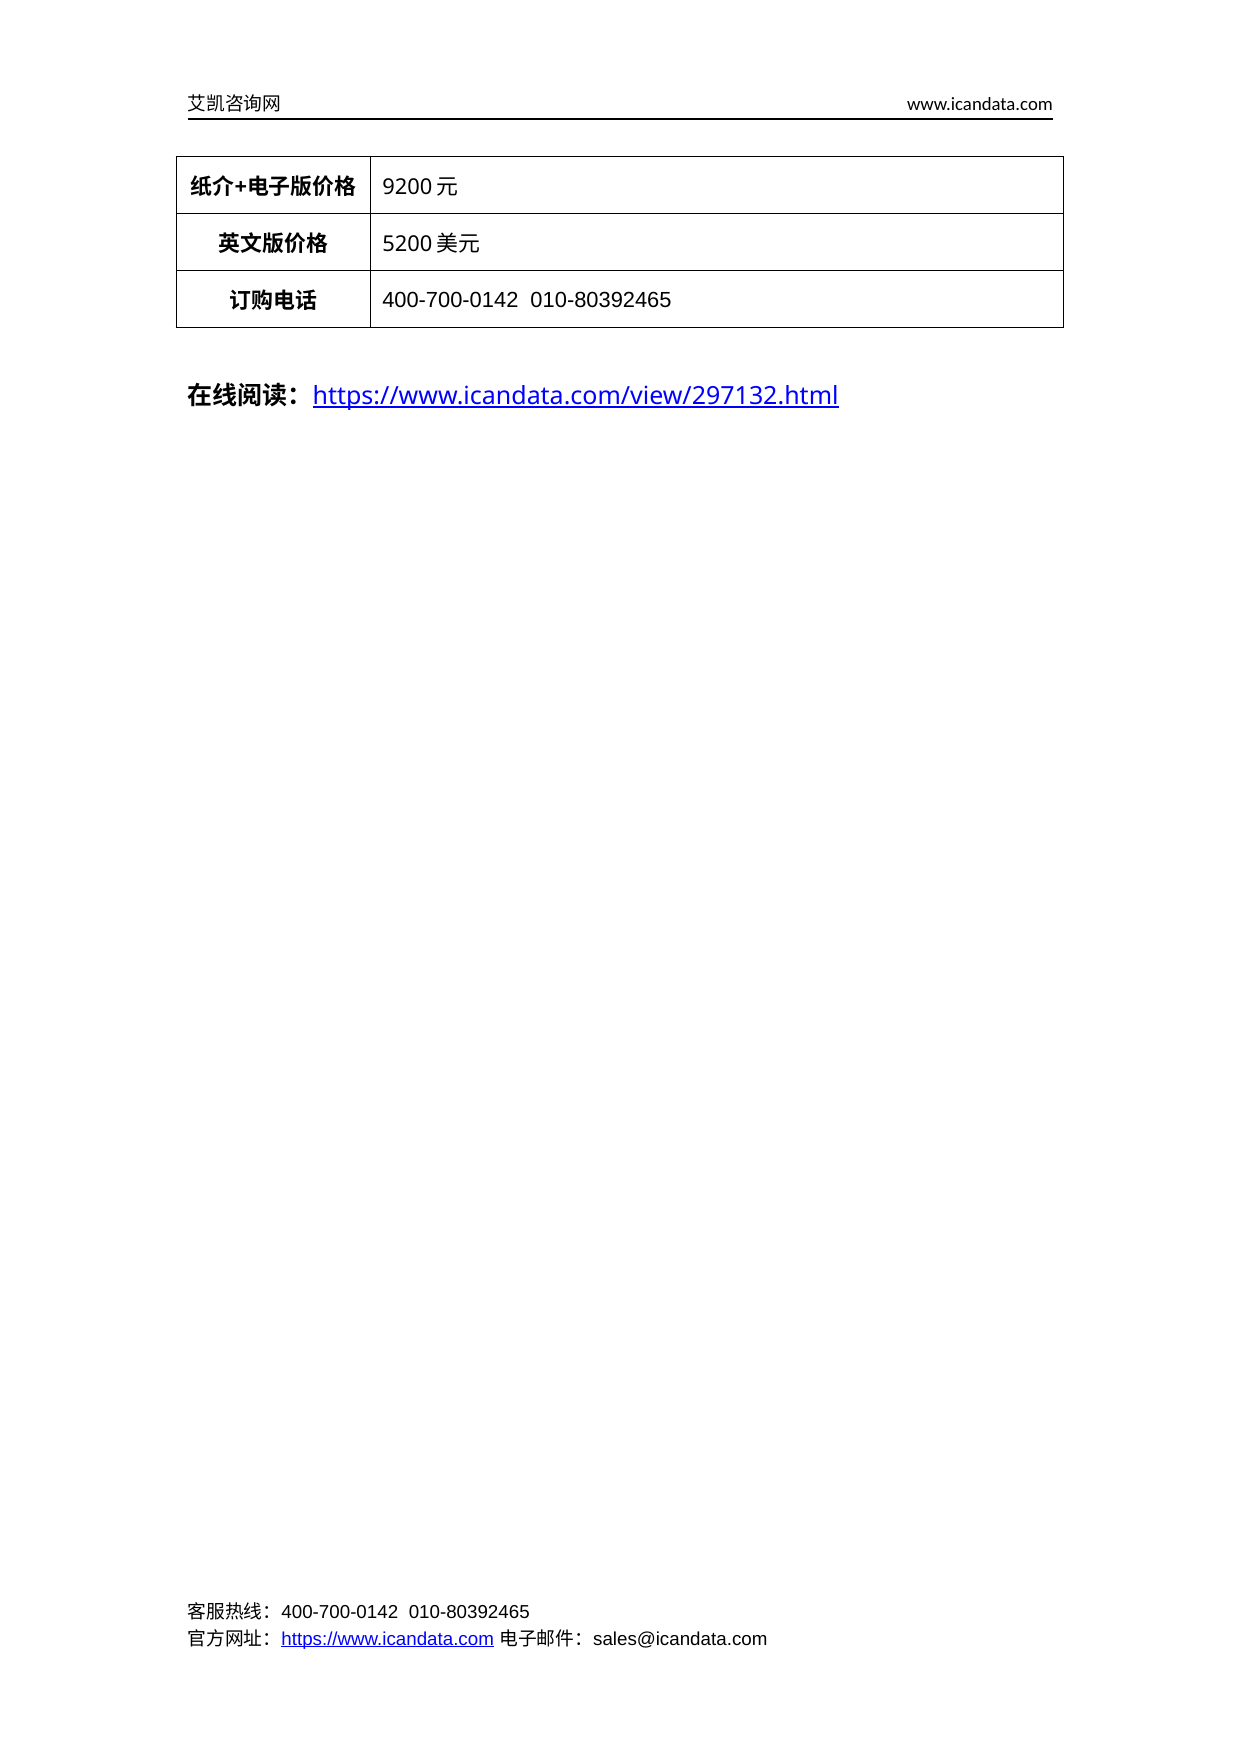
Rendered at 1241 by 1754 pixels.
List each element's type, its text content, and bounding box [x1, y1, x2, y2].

table_cell 订购电话 [177, 271, 370, 327]
table_cell 纸介+电子版价格 [177, 157, 370, 213]
table_cell 9200元 [371, 157, 1063, 213]
table_cell 5200美元 [371, 214, 1063, 270]
table_cell 400-700-0142 010-80392465 [371, 271, 1063, 327]
text 在线阅读：https://www.icandata.com/view/297132.html [187, 361, 1053, 426]
table_cell 英文版价格 [177, 214, 370, 270]
